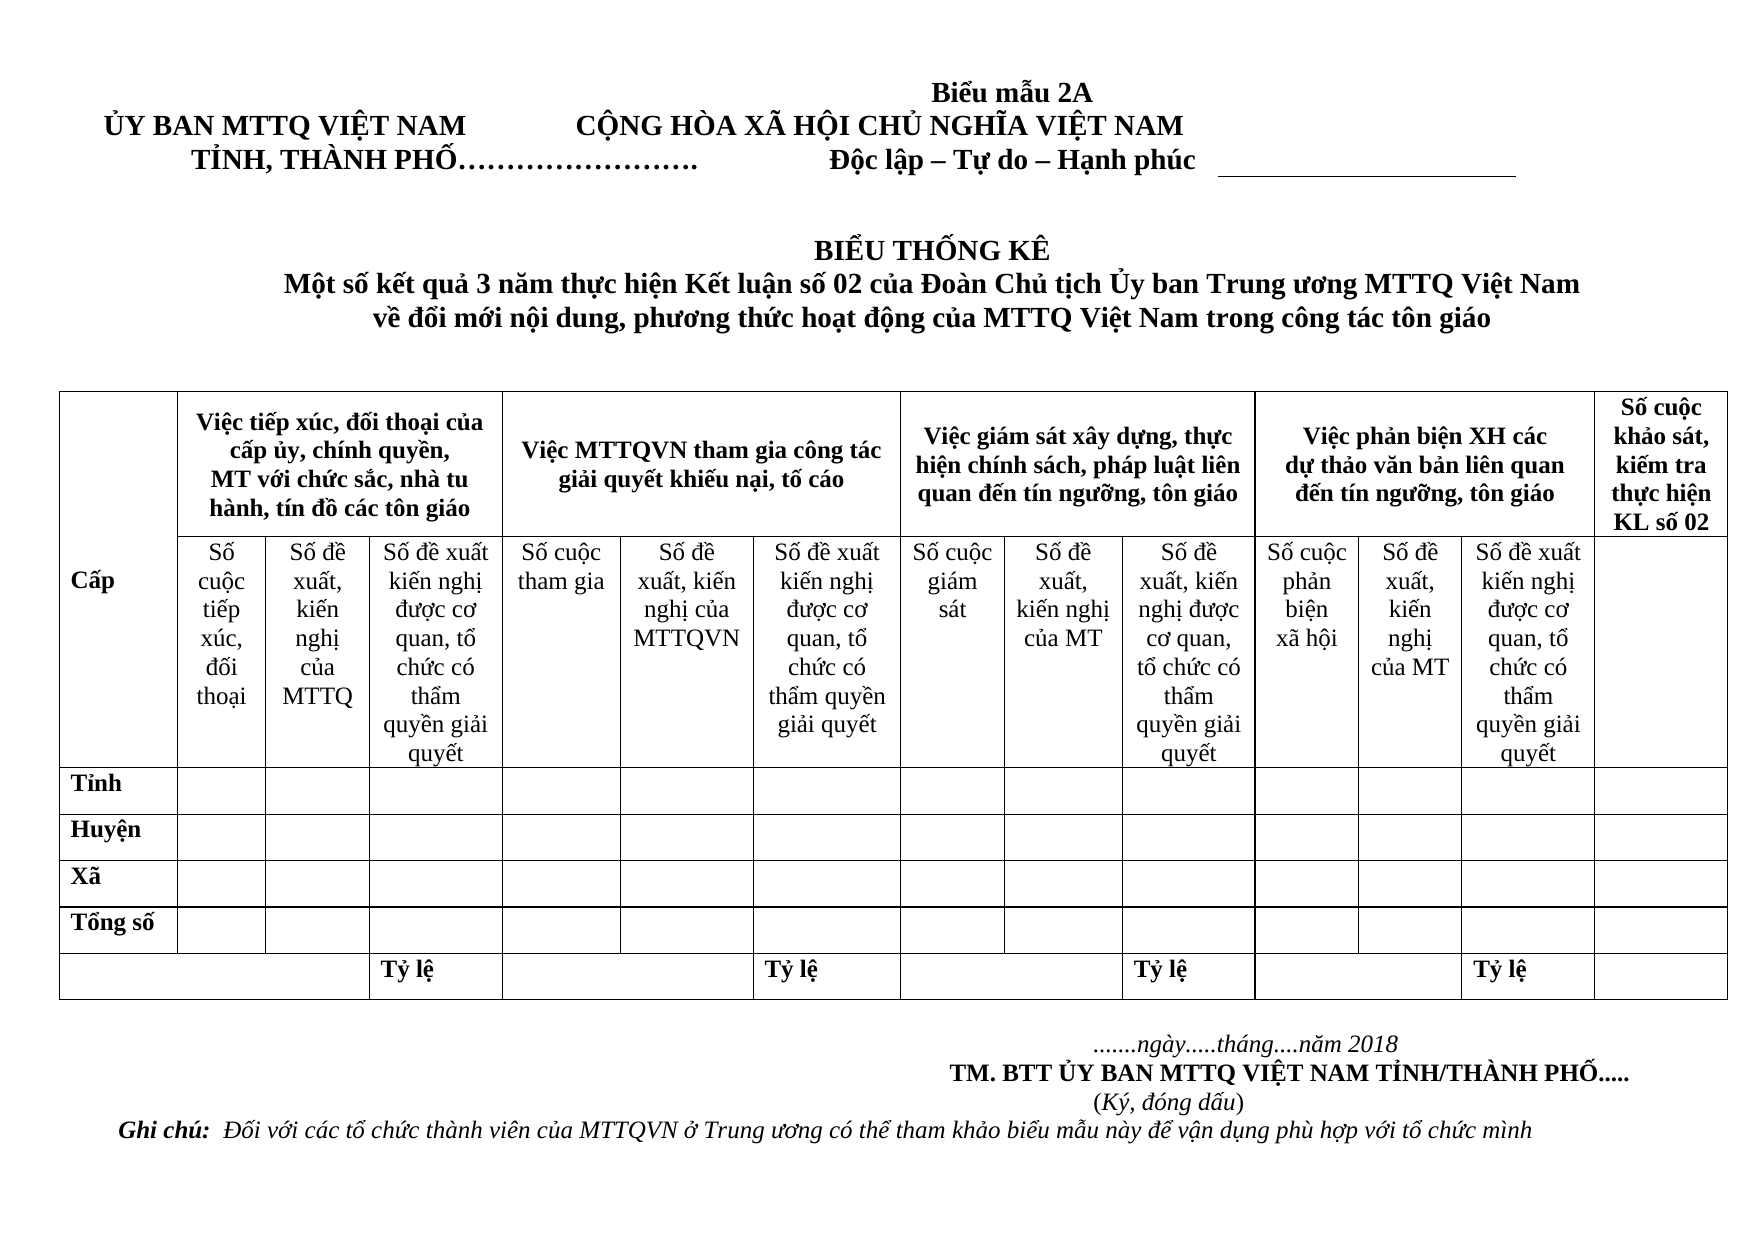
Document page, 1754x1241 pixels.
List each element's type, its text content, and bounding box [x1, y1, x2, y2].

table_cell [901, 908, 1004, 953]
table_cell [370, 815, 502, 860]
table_cell [1595, 861, 1727, 906]
table_header Việc MTTQVN tham gia công tác giải quyết khiếu nại, tố cáo [503, 392, 900, 536]
table_cell [503, 815, 620, 860]
table_cell [754, 768, 900, 813]
table_cell Số đề xuất, kiến nghị của MT [1359, 537, 1461, 767]
text về đổi mới nội dung, phương thức hoạt động của MTTQ Việt Nam trong công tác tôn giáo [118, 300, 1671, 334]
table_cell [1256, 861, 1358, 906]
text BIỂU THỐNG KÊ [118, 233, 1671, 267]
table_cell Số đề xuất kiến nghị được cơ quan, tổ chức có thẩm quyền giải quyết [754, 537, 900, 767]
text (Ký, đóng dấu) [118, 1087, 1671, 1115]
table_cell Số đề xuất, kiến nghị của MT [1005, 537, 1122, 767]
table_cell [1462, 815, 1594, 860]
table_cell [754, 861, 900, 906]
table_cell [503, 908, 620, 953]
table_cell [901, 954, 1122, 999]
text Một số kết quả 3 năm thực hiện Kết luận số 02 của Đoàn Chủ tịch Ủy ban Trung ương MTTQ Việt Nam [118, 267, 1671, 300]
table_cell [1595, 537, 1727, 767]
table_cell [1359, 861, 1461, 906]
text Ghi chú: Đối với các tổ chức thành viên của MTTQVN ở Trung ương có thể tham khảo biểu mẫu này để vận dụng phù hợp với tổ chức mình [118, 1115, 1671, 1144]
table_cell [503, 861, 620, 906]
table_cell Tổng số [60, 908, 177, 953]
table_cell [1256, 908, 1358, 953]
table_cell [266, 768, 369, 813]
table_cell [1462, 768, 1594, 813]
table_cell Số cuộc giám sát [901, 537, 1004, 767]
table_cell [1462, 861, 1594, 906]
table_cell [178, 908, 265, 953]
table_cell [901, 768, 1004, 813]
table_cell [621, 768, 753, 813]
table_cell Số cuộc tiếp xúc, đối thoại [178, 537, 265, 767]
table_cell Số đề xuất kiến nghị được cơ quan, tổ chức có thẩm quyền giải quyết [1462, 537, 1594, 767]
table_cell [1595, 908, 1727, 953]
table_cell [621, 861, 753, 906]
table_cell [901, 861, 1004, 906]
table_cell [60, 954, 369, 999]
table_cell [503, 768, 620, 813]
table_cell Tỷ lệ [754, 954, 900, 999]
table_cell [1123, 908, 1254, 953]
table_cell [1359, 815, 1461, 860]
table_header Số cuộc khảo sát, kiếm tra thực hiện KL số 02 [1595, 392, 1727, 536]
table_header Việc tiếp xúc, đối thoại của cấp ủy, chính quyền, MT với chức sắc, nhà tu hành, tín đồ các tôn giáo [178, 392, 502, 536]
table_cell [1595, 954, 1727, 999]
table_cell [1005, 908, 1122, 953]
table_cell [178, 861, 265, 906]
table_cell [1359, 768, 1461, 813]
table_cell [178, 768, 265, 813]
table_cell [1595, 768, 1727, 813]
table_cell [754, 815, 900, 860]
table_cell Tỷ lệ [1462, 954, 1594, 999]
table_header Việc phản biện XH các dự thảo văn bản liên quan đến tín ngưỡng, tôn giáo [1256, 392, 1594, 536]
text TỈNH, THÀNH PHỐ……………………. Độc lập – Tự do – Hạnh phúc [103, 142, 1671, 176]
table_cell [1123, 815, 1254, 860]
table_cell [1462, 908, 1594, 953]
table_header Việc giám sát xây dựng, thực hiện chính sách, pháp luật liên quan đến tín ngưỡng, tôn giáo [901, 392, 1254, 536]
table_cell [178, 815, 265, 860]
table_cell [1359, 908, 1461, 953]
table_cell [1005, 815, 1122, 860]
table_cell [1595, 815, 1727, 860]
table_cell [266, 861, 369, 906]
table_cell [1005, 768, 1122, 813]
table_cell Số cuộc phản biện xã hội [1256, 537, 1358, 767]
table_cell [370, 861, 502, 906]
table_cell [266, 815, 369, 860]
text TM. BTT ỦY BAN MTTQ VIỆT NAM TỈNH/THÀNH PHỐ..... [118, 1058, 1671, 1087]
table_cell [370, 768, 502, 813]
table_cell [1256, 815, 1358, 860]
table_cell [266, 908, 369, 953]
table_cell [1256, 954, 1461, 999]
table_cell [1256, 768, 1358, 813]
table_cell Tỷ lệ [370, 954, 502, 999]
table_cell Số đề xuất, kiến nghị của MTTQ [266, 537, 369, 767]
table_cell Tỉnh [60, 768, 177, 813]
table_cell [901, 815, 1004, 860]
text ỦY BAN MTTQ VIỆT NAM CỘNG HÒA XÃ HỘI CHỦ NGHĨA VIỆT NAM [103, 108, 1671, 142]
table_cell [621, 815, 753, 860]
table_cell Số đề xuất, kiến nghị của MTTQVN [621, 537, 753, 767]
table_cell [1005, 861, 1122, 906]
table_cell Số cuộc tham gia [503, 537, 620, 767]
table_cell [370, 908, 502, 953]
table_cell [1123, 768, 1254, 813]
table_cell Tỷ lệ [1123, 954, 1254, 999]
table_cell [621, 908, 753, 953]
table_cell [503, 954, 753, 999]
table_cell Xã [60, 861, 177, 906]
table_cell Huyện [60, 815, 177, 860]
table_cell Số đề xuất, kiến nghị được cơ quan, tổ chức có thẩm quyền giải quyết [1123, 537, 1254, 767]
table_header Cấp [60, 392, 177, 767]
text .......ngày.....tháng....năm 2018 [118, 1029, 1671, 1058]
table_cell [1123, 861, 1254, 906]
table_cell [754, 908, 900, 953]
table_cell Số đề xuất kiến nghị được cơ quan, tổ chức có thẩm quyền giải quyết [370, 537, 502, 767]
